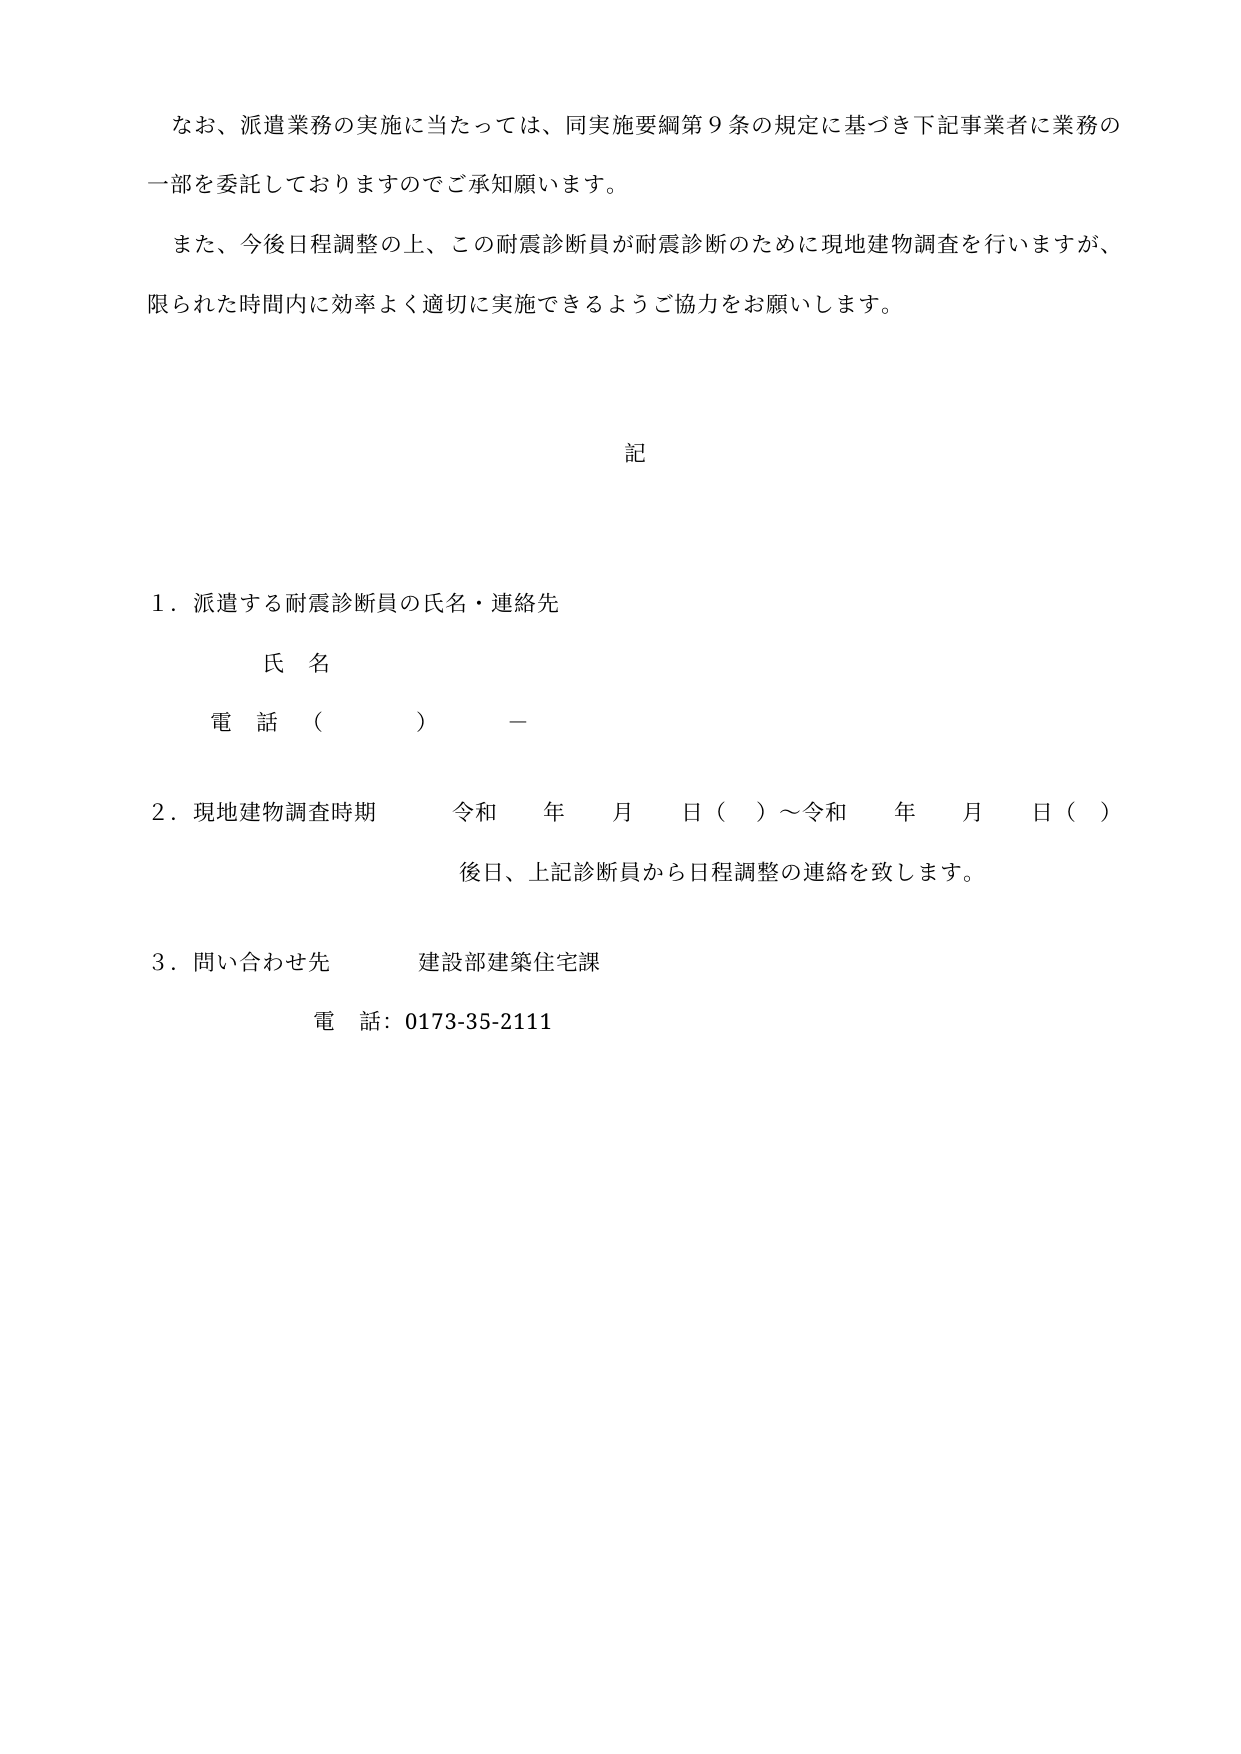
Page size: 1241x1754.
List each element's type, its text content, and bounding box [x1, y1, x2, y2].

text また、今後日程調整の上、この耐震診断員が耐震診断のために現地建物調査を行いますが、限られた時間内に効率よく適切に実施できるようご協力をお願いします。 [148, 213, 1122, 333]
text ２．現地建物調査時期 令和 年 月 日（ ）～令和 年 月 日（ ） [148, 781, 1122, 841]
text 電 話 （ ） － [148, 692, 1122, 751]
text なお、派遣業務の実施に当たっては、同実施要綱第９条の規定に基づき下記事業者に業務の一部を委託しておりますのでご承知願います。 [148, 94, 1122, 213]
text 記 [148, 422, 1122, 482]
text 電 話：0173-35-2111 [148, 991, 1122, 1050]
text １．派遣する耐震診断員の氏名・連絡先 [148, 572, 1122, 632]
text ３．問い合わせ先 建設部建築住宅課 [148, 931, 1122, 991]
text 氏 名 [148, 632, 1122, 692]
text 後日、上記診断員から日程調整の連絡を致します。 [148, 841, 1122, 901]
